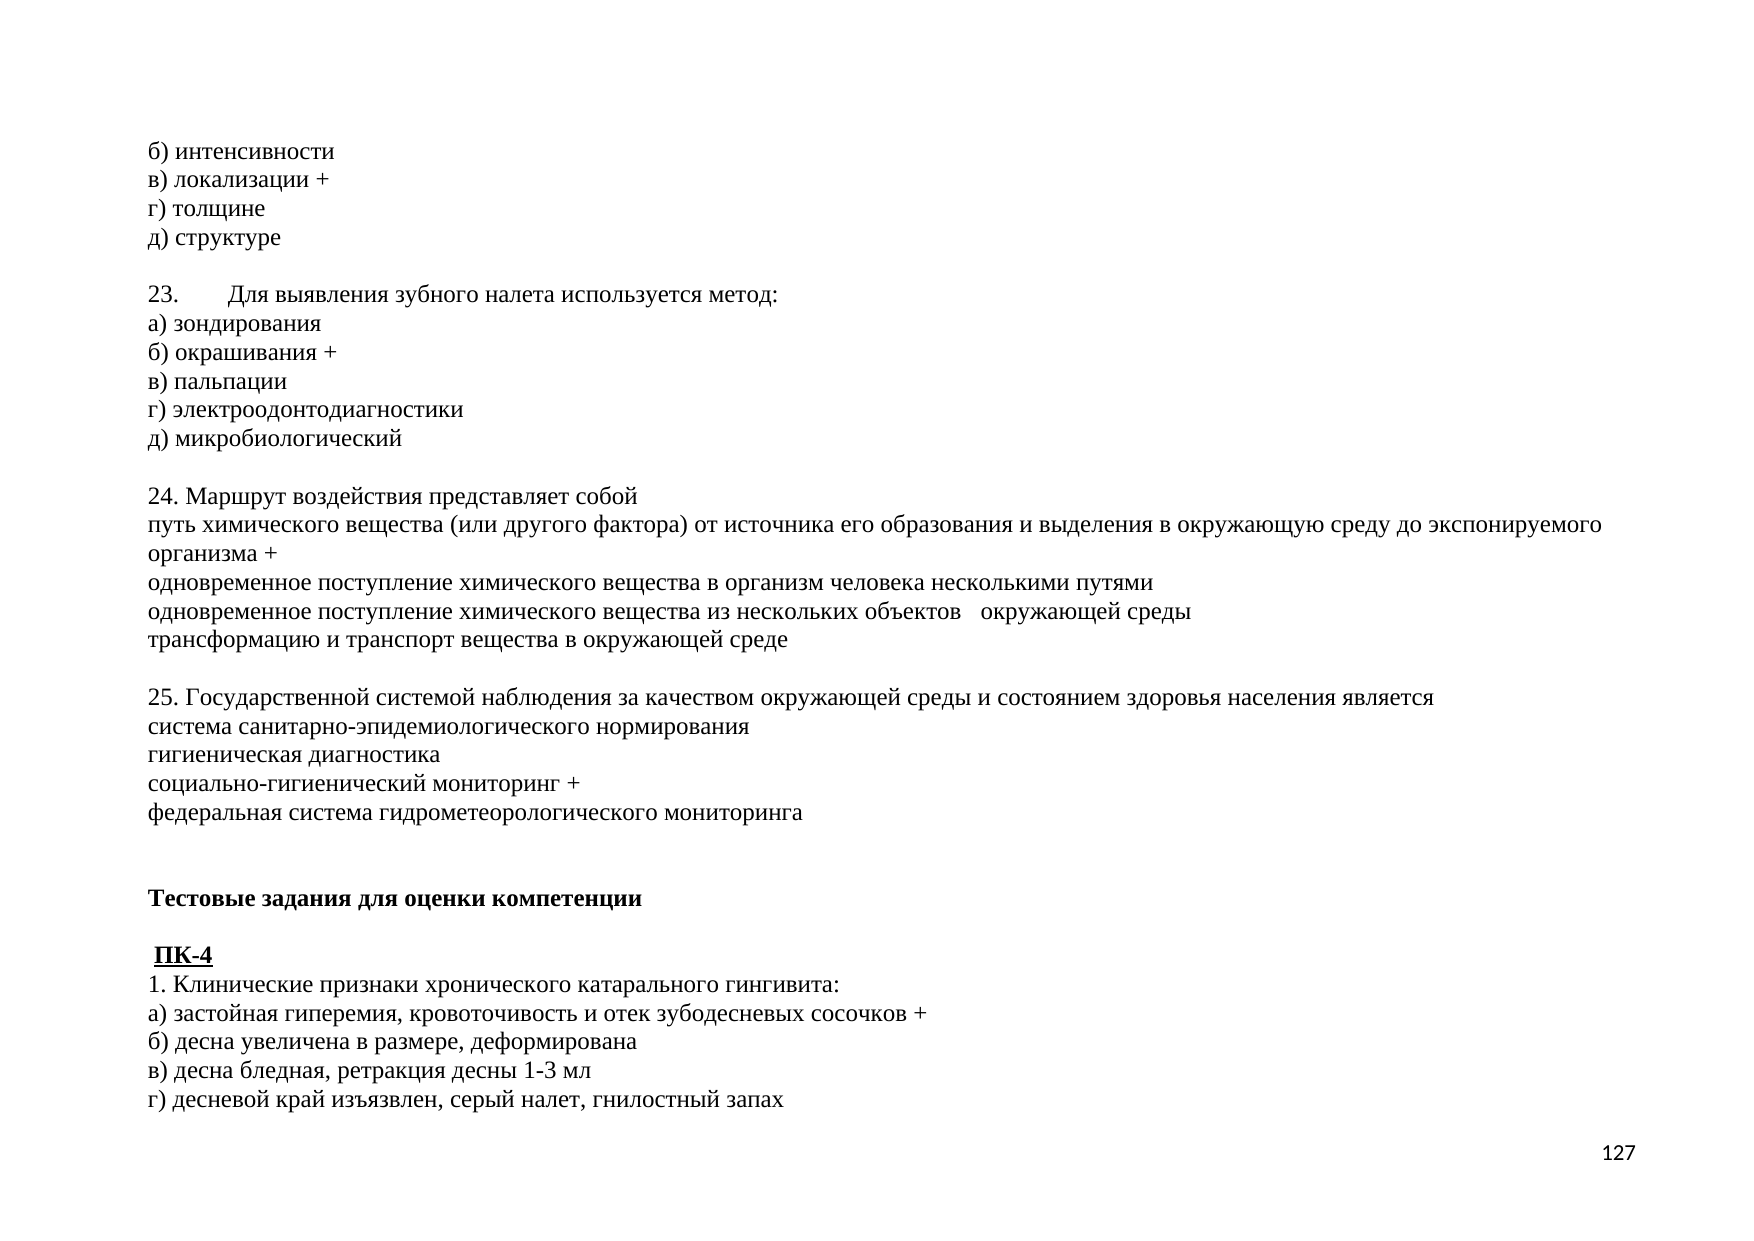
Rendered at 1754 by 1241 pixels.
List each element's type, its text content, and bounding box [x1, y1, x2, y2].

text д) структуре [148, 222, 1636, 251]
text а) зондирования [148, 308, 1636, 337]
text 1. Клинические признаки хронического катарального гингивита: [148, 969, 1636, 998]
text гигиеническая диагностика [148, 739, 1636, 768]
text трансформацию и транспорт вещества в окружающей среде [148, 624, 1636, 653]
text а) застойная гиперемия, кровоточивость и отек зубодесневых сосочков + [148, 998, 1636, 1026]
text одновременное поступление химического вещества в организм человека несколькими путями [148, 567, 1636, 596]
text в) локализации + [148, 164, 1636, 193]
text б) окрашивания + [148, 337, 1636, 366]
text Тестовые задания для оценки компетенции [148, 883, 1636, 912]
text социально-гигиенический мониторинг + [148, 768, 1636, 797]
text ПК-4 [148, 940, 1636, 969]
text 23. Для выявления зубного налета используется метод: [148, 279, 1636, 308]
text в) пальпации [148, 366, 1636, 394]
text путь химического вещества (или другого фактора) от источника его образования и выделения в окружающую среду до экспонируемого организма + [148, 509, 1636, 567]
text г) десневой край изъязвлен, серый налет, гнилостный запах [148, 1084, 1636, 1113]
text г) электроодонтодиагностики [148, 394, 1636, 423]
text одновременное поступление химического вещества из нескольких объектов окружающей среды [148, 596, 1636, 624]
text б) десна увеличена в размере, деформирована [148, 1026, 1636, 1055]
text федеральная система гидрометеорологического мониторинга [148, 797, 1636, 826]
text г) толщине [148, 193, 1636, 222]
text 25. Государственной системой наблюдения за качеством окружающей среды и состоянием здоровья населения является [148, 682, 1636, 711]
text в) десна бледная, ретракция десны 1-3 мл [148, 1055, 1636, 1084]
text 24. Маршрут воздействия представляет собой [148, 481, 1636, 509]
text б) интенсивности [148, 136, 1636, 164]
text д) микробиологический [148, 423, 1636, 452]
text система санитарно-эпидемиологического нормирования [148, 711, 1636, 739]
